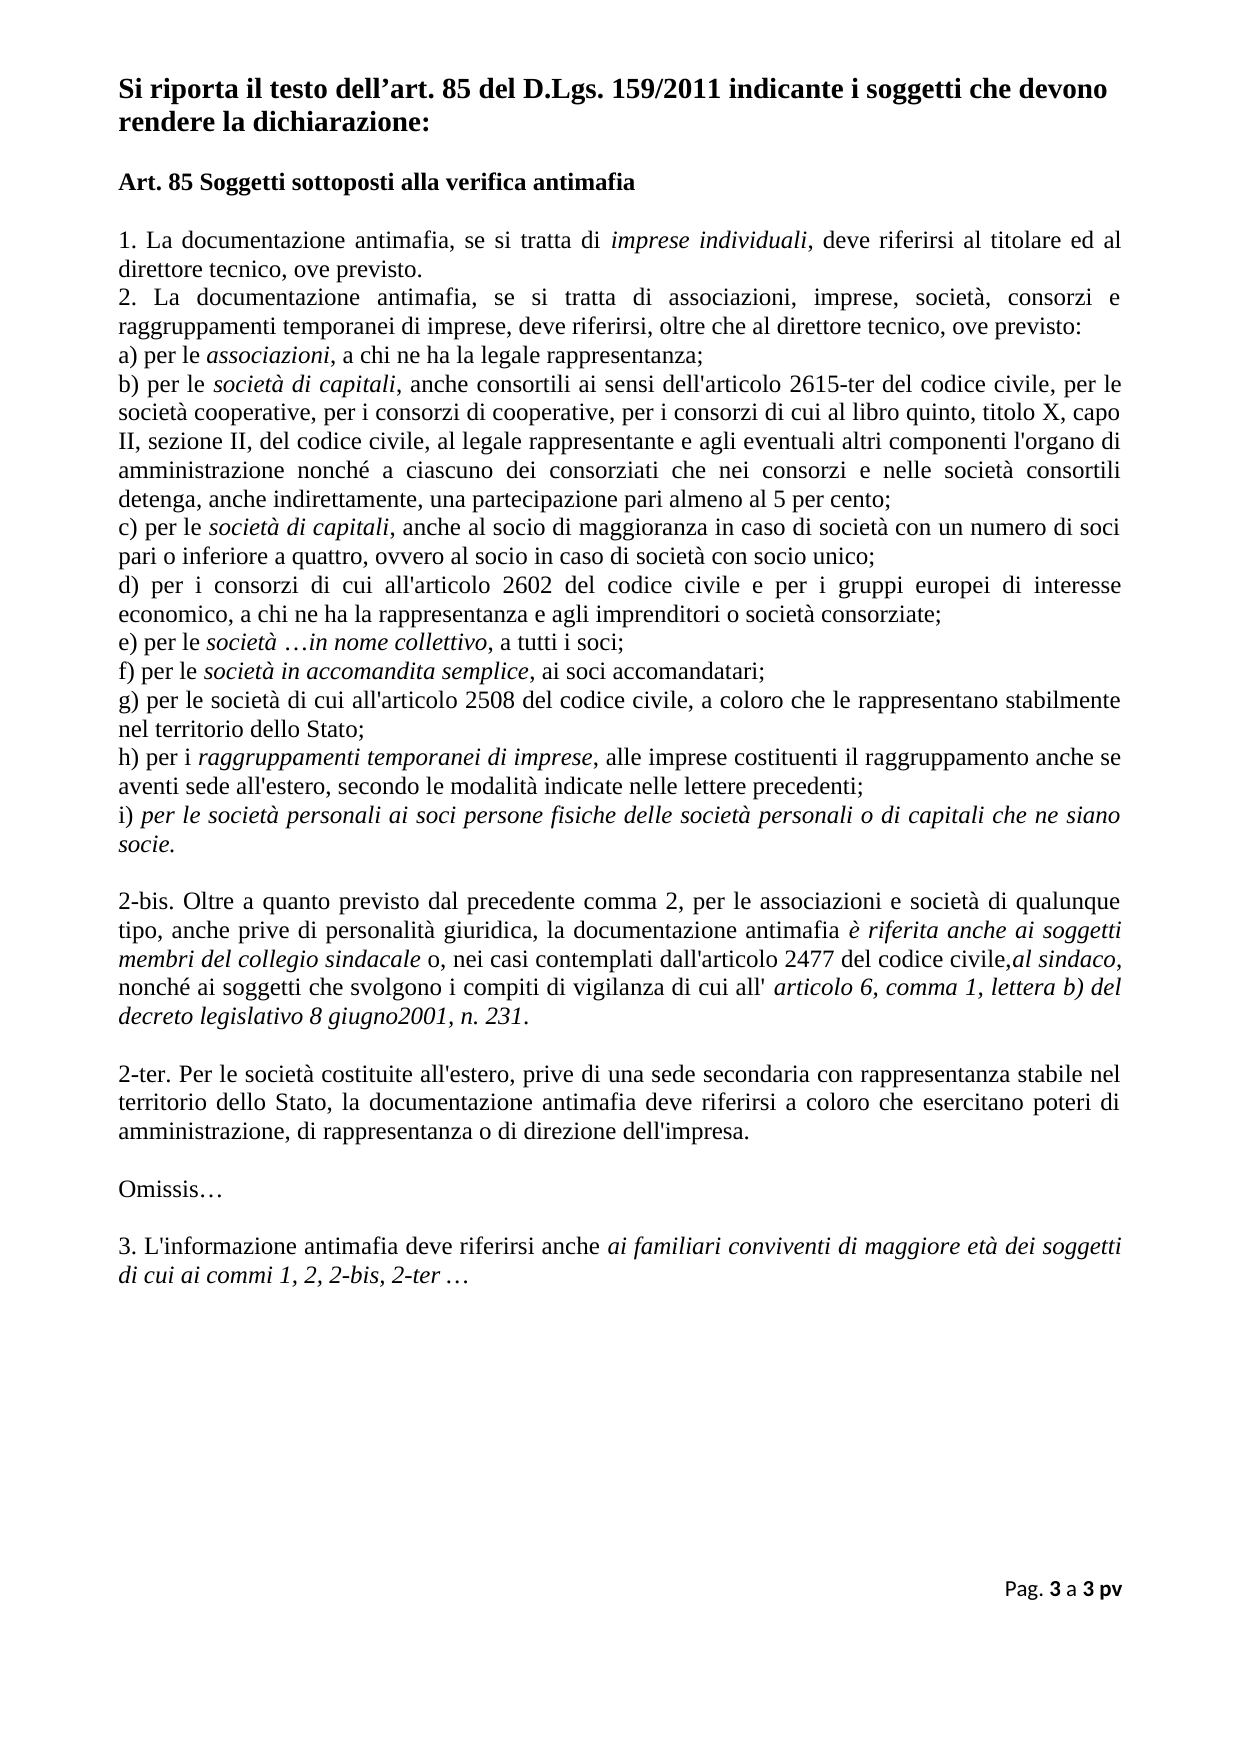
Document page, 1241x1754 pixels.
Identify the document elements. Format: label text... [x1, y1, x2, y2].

text f) per le società in accomandita semplice, ai soci accomandatari; [118, 656, 1122, 685]
text d) per i consorzi di cui all'articolo 2602 del codice civile e per i gruppi europei di interesse economico, a chi ne ha la rappresentanza e agli imprenditori o società consorziate; [118, 570, 1122, 627]
text g) per le società di cui all'articolo 2508 del codice civile, a coloro che le rappresentano stabilmente nel territorio dello Stato; [118, 685, 1122, 742]
text b) per le società di capitali, anche consortili ai sensi dell'articolo 2615-ter del codice civile, per le società cooperative, per i consorzi di cooperative, per i consorzi di cui al libro quinto, titolo X, capo II, sezione II, del codice civile, al legale rappresentante e agli eventuali altri componenti l'organo di amministrazione nonché a ciascuno dei consorziati che nei consorzi e nelle società consortili detenga, anche indirettamente, una partecipazione pari almeno al 5 per cento; [118, 369, 1122, 512]
text c) per le società di capitali, anche al socio di maggioranza in caso di società con un numero di soci pari o inferiore a quattro, ovvero al socio in caso di società con socio unico; [118, 512, 1122, 570]
text i) per le società personali ai soci persone fisiche delle società personali o di capitali che ne siano socie. [118, 800, 1122, 857]
text 1. La documentazione antimafia, se si tratta di imprese individuali, deve riferirsi al titolare ed al direttore tecnico, ove previsto. [118, 225, 1122, 282]
text 2-ter. Per le società costituite all'estero, prive di una sede secondaria con rappresentanza stabile nel territorio dello Stato, la documentazione antimafia deve riferirsi a coloro che esercitano poteri di amministrazione, di rappresentanza o di direzione dell'impresa. [118, 1059, 1122, 1145]
text Omissis… [118, 1174, 1122, 1202]
text 3. L'informazione antimafia deve riferirsi anche ai familiari conviventi di maggiore età dei soggetti di cui ai commi 1, 2, 2-bis, 2-ter … [118, 1231, 1122, 1289]
text 2. La documentazione antimafia, se si tratta di associazioni, imprese, società, consorzi e raggruppamenti temporanei di imprese, deve riferirsi, oltre che al direttore tecnico, ove previsto: [118, 282, 1122, 340]
text Si riporta il testo dell’art. 85 del D.Lgs. 159/2011 indicante i soggetti che devono rendere la dichiarazione: [118, 71, 1122, 138]
text a) per le associazioni, a chi ne ha la legale rappresentanza; [118, 340, 1122, 369]
text Art. 85 Soggetti sottoposti alla verifica antimafia [118, 167, 1122, 196]
text 2-bis. Oltre a quanto previsto dal precedente comma 2, per le associazioni e società di qualunque tipo, anche prive di personalità giuridica, la documentazione antimafia è riferita anche ai soggetti membri del collegio sindacale o, nei casi contemplati dall'articolo 2477 del codice civile,al sindaco, nonché ai soggetti che svolgono i compiti di vigilanza di cui all' articolo 6, comma 1, lettera b) del decreto legislativo 8 giugno2001, n. 231. [118, 886, 1122, 1030]
text h) per i raggruppamenti temporanei di imprese, alle imprese costituenti il raggruppamento anche se aventi sede all'estero, secondo le modalità indicate nelle lettere precedenti; [118, 742, 1122, 800]
text e) per le società …in nome collettivo, a tutti i soci; [118, 627, 1122, 656]
